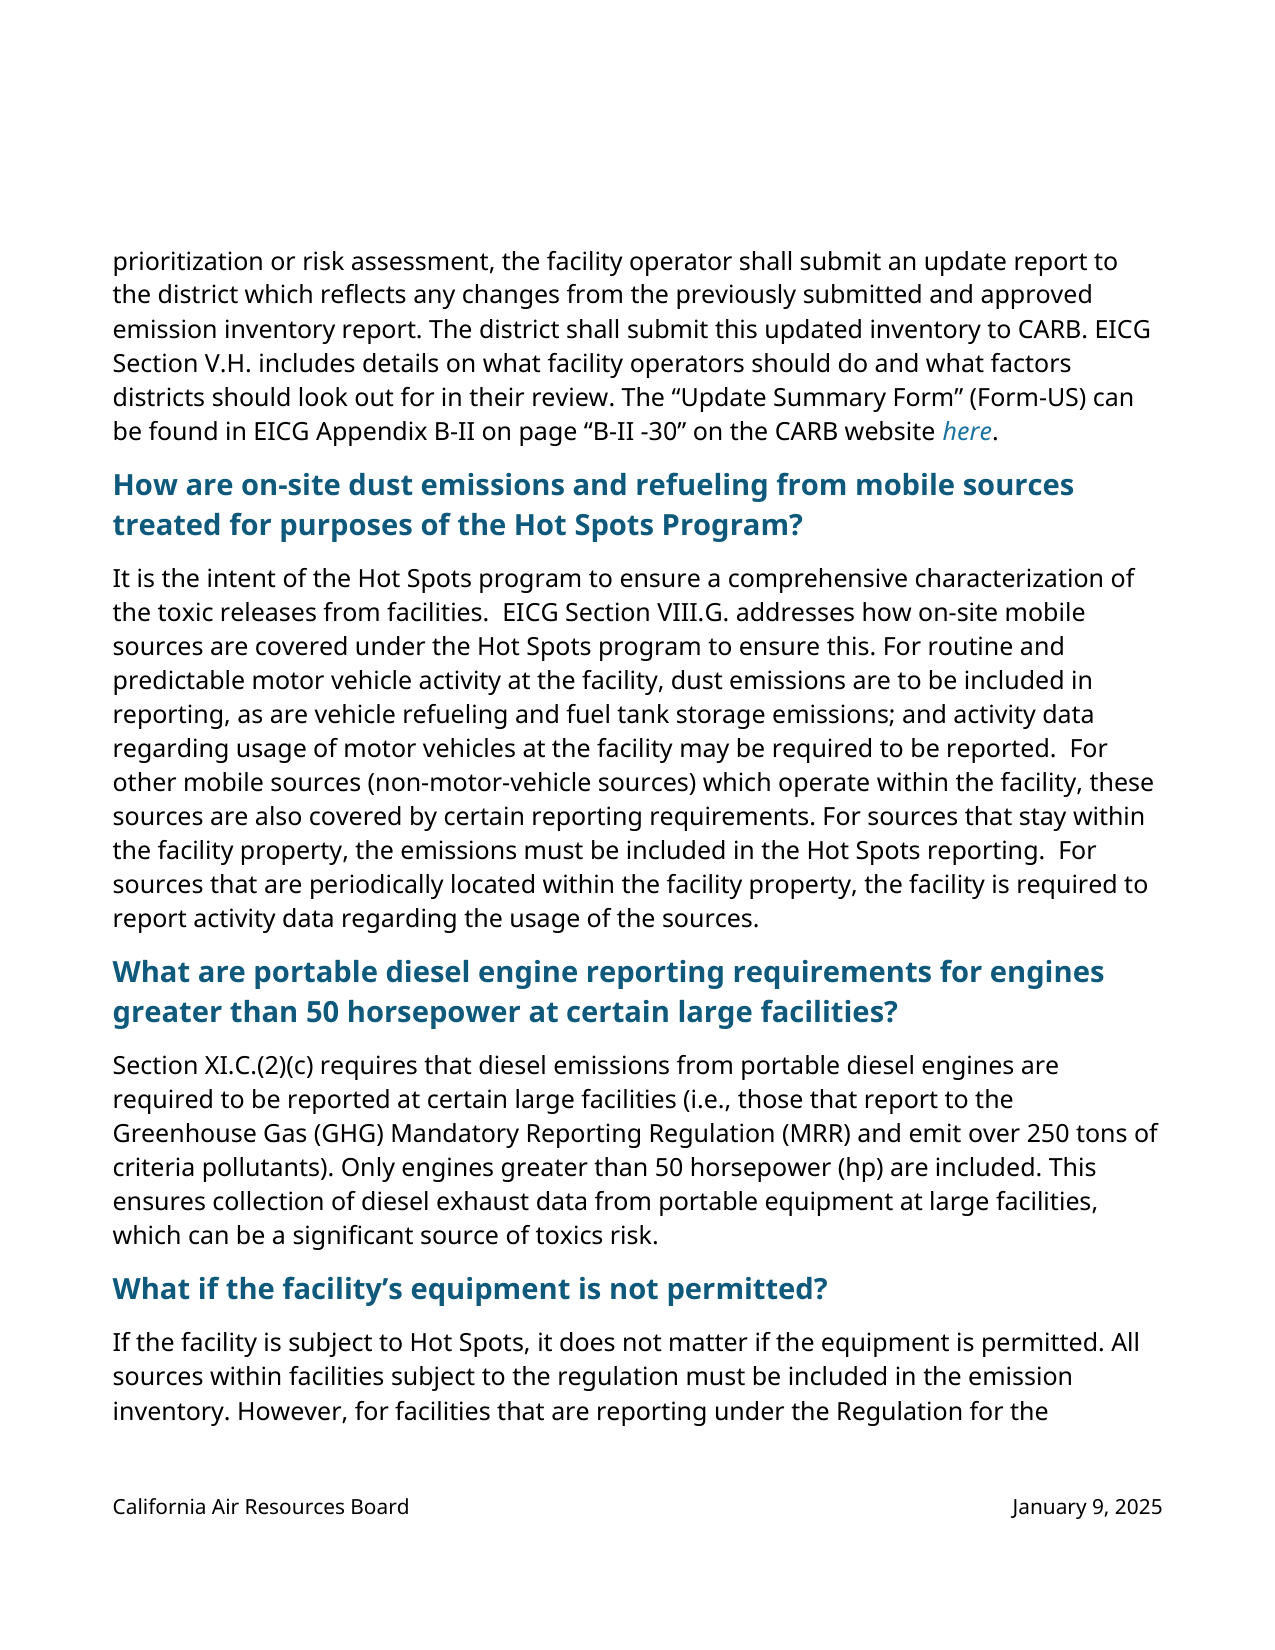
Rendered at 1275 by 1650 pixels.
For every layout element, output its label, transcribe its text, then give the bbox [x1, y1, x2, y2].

text Section XI.C.(2)(c) requires that diesel emissions from portable diesel engines are required to be reported at certain large facilities (i.e., those that report to the Greenhouse Gas (GHG) Mandatory Reporting Regulation (MRR) and emit over 250 tons of criteria pollutants). Only engines greater than 50 horsepower (hp) are included. This ensures collection of diesel exhaust data from portable equipment at large facilities, which can be a significant source of toxics risk. [112, 1048, 1162, 1252]
subtitle How are on-site dust emissions and refueling from mobile sources treated for purposes of the Hot Spots Program? [112, 464, 1162, 543]
text It is the intent of the Hot Spots program to ensure a comprehensive characterization of the toxic releases from facilities. EICG Section VIII.G. addresses how on-site mobile sources are covered under the Hot Spots program to ensure this. For routine and predictable motor vehicle activity at the facility, dust emissions are to be included in reporting, as are vehicle refueling and fuel tank storage emissions; and activity data regarding usage of motor vehicles at the facility may be required to be reported. For other mobile sources (non-motor-vehicle sources) which operate within the facility, these sources are also covered by certain reporting requirements. For sources that stay within the facility property, the emissions must be included in the Hot Spots reporting. For sources that are periodically located within the facility property, the facility is required to report activity data regarding the usage of the sources. [112, 560, 1162, 935]
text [112, 243, 1162, 447]
subtitle What are portable diesel engine reporting requirements for engines greater than 50 horsepower at certain large facilities? [112, 952, 1162, 1031]
subtitle What if the facility’s equipment is not permitted? [112, 1269, 1162, 1308]
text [112, 1325, 1162, 1427]
